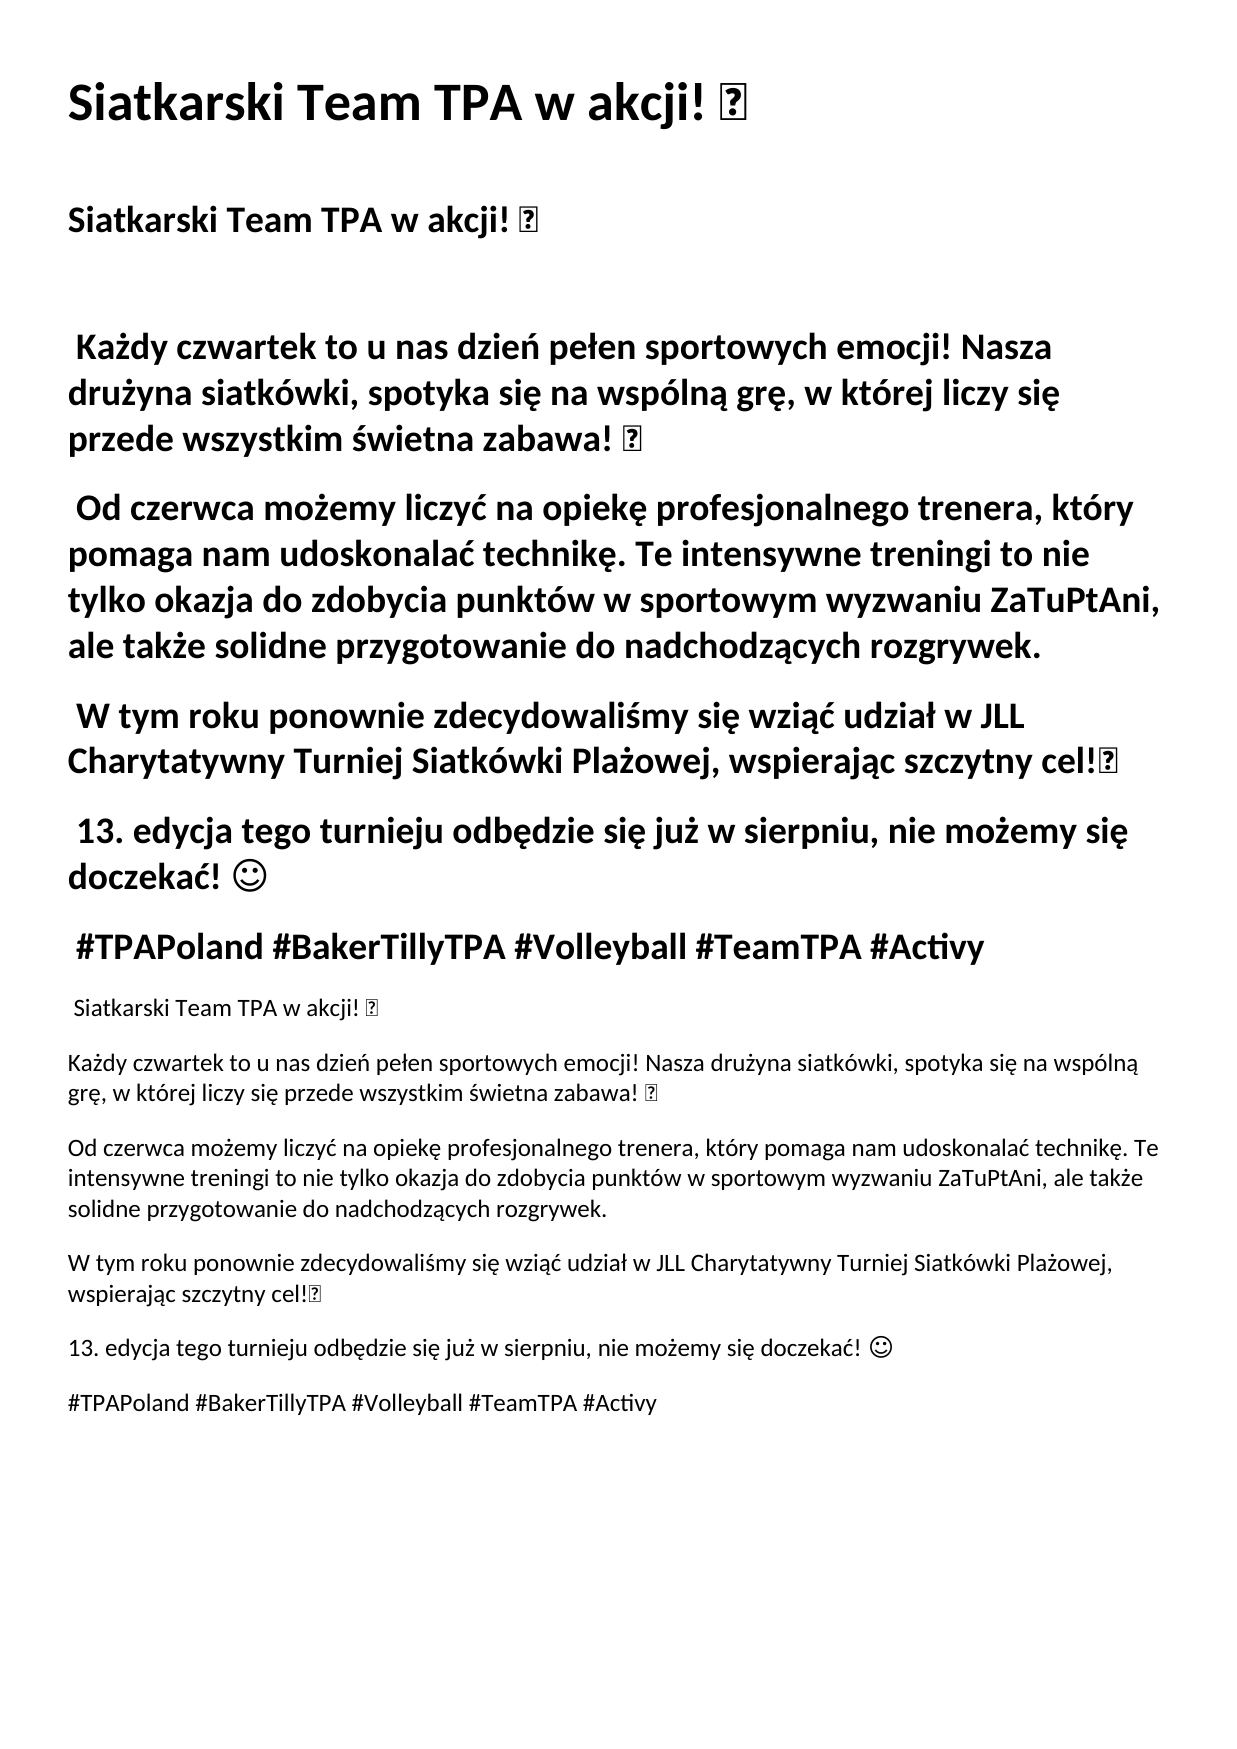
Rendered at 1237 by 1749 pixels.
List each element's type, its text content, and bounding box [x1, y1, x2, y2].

text W tym roku ponownie zdecydowaliśmy się wziąć udział w JLL Charytatywny Turniej Siatkówki Plażowej, wspierając szczytny cel!🎉 [68, 1248, 1169, 1309]
text Siatkarski Team TPA w akcji! 🏐 [68, 68, 1169, 134]
text 13. edycja tego turnieju odbędzie się już w sierpniu, nie możemy się doczekać! ☺ [68, 1333, 1169, 1363]
text Od czerwca możemy liczyć na opiekę profesjonalnego trenera, który pomaga nam udoskonalać technikę. Te intensywne treningi to nie tylko okazja do zdobycia punktów w sportowym wyzwaniu ZaTuPtAni, ale także solidne przygotowanie do nadchodzących rozgrywek. [68, 484, 1169, 668]
text Od czerwca możemy liczyć na opiekę profesjonalnego trenera, który pomaga nam udoskonalać technikę. Te intensywne treningi to nie tylko okazja do zdobycia punktów w sportowym wyzwaniu ZaTuPtAni, ale także solidne przygotowanie do nadchodzących rozgrywek. [68, 1132, 1169, 1224]
text Siatkarski Team TPA w akcji! 🏐 [68, 993, 1169, 1023]
text Siatkarski Team TPA w akcji! 🏐 [68, 196, 1169, 242]
text 13. edycja tego turnieju odbędzie się już w sierpniu, nie możemy się doczekać! ☺ [68, 807, 1169, 899]
text Każdy czwartek to u nas dzień pełen sportowych emocji! Nasza drużyna siatkówki, spotyka się na wspólną grę, w której liczy się przede wszystkim świetna zabawa! 💪 [68, 323, 1169, 460]
text Każdy czwartek to u nas dzień pełen sportowych emocji! Nasza drużyna siatkówki, spotyka się na wspólną grę, w której liczy się przede wszystkim świetna zabawa! 💪 [68, 1047, 1169, 1108]
text W tym roku ponownie zdecydowaliśmy się wziąć udział w JLL Charytatywny Turniej Siatkówki Plażowej, wspierając szczytny cel!🎉 [68, 692, 1169, 783]
text #TPAPoland #BakerTillyTPA #Volleyball #TeamTPA #Activy [68, 923, 1169, 969]
text #TPAPoland #BakerTillyTPA #Volleyball #TeamTPA #Activy [68, 1387, 1169, 1418]
